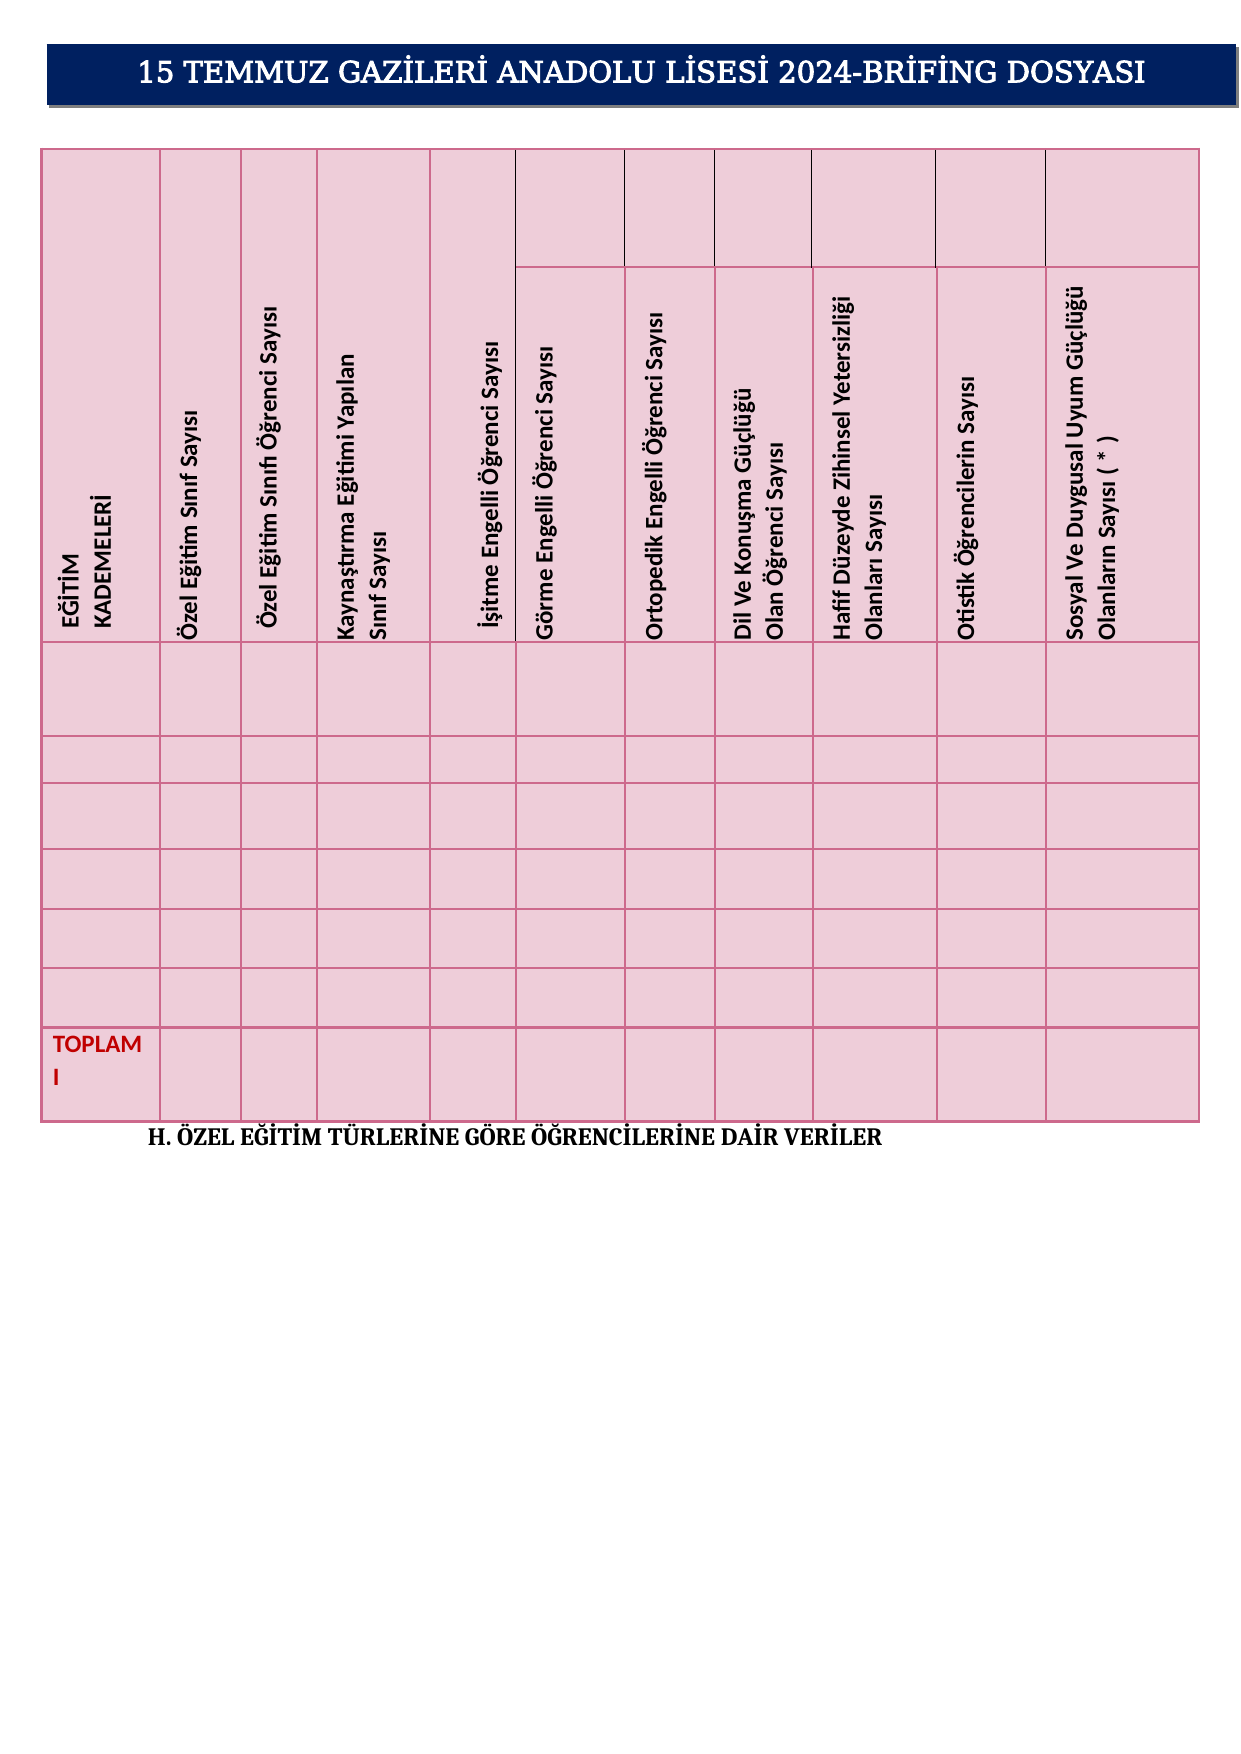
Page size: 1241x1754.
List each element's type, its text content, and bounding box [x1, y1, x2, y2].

table_cell [517, 784, 624, 848]
table_cell [431, 1029, 515, 1120]
table_cell [161, 1029, 240, 1120]
table_cell [161, 969, 240, 1026]
table_cell [626, 643, 714, 734]
table_cell [626, 850, 714, 908]
text H. ÖZEL EĞİTİM TÜRLERİNE GÖRE ÖĞRENCİLERİNE DAİR VERİLER [148, 1123, 1093, 1151]
table_cell [161, 910, 240, 967]
table_cell [242, 850, 316, 908]
table_cell [43, 850, 159, 908]
table_cell [938, 737, 1045, 782]
table_cell [431, 969, 515, 1026]
table_cell [431, 784, 515, 848]
table_cell [43, 969, 159, 1026]
table_header [812, 150, 935, 266]
table_cell [938, 850, 1045, 908]
table_cell [716, 737, 812, 782]
table_cell [43, 784, 159, 848]
table_cell [626, 1029, 714, 1120]
table_cell [318, 1029, 429, 1120]
table_cell Ortopedik Engelli Öğrenci Sayısı [626, 268, 714, 641]
table_cell [318, 910, 429, 967]
table_cell [43, 737, 159, 782]
table_cell [318, 784, 429, 848]
table_cell [1047, 910, 1198, 967]
table_cell Dil Ve Konuşma Güçlüğü Olan Öğrenci Sayısı [716, 268, 812, 641]
table_cell [814, 969, 936, 1026]
table_cell [318, 850, 429, 908]
table_cell [716, 969, 812, 1026]
table_cell [161, 850, 240, 908]
table_cell [716, 910, 812, 967]
table_cell TOPLAMI [43, 1029, 159, 1120]
table_header Kaynaştırma Eğitimi Yapılan Sınıf Sayısı [318, 150, 429, 641]
table_cell [938, 784, 1045, 848]
table_cell [716, 643, 812, 734]
table_cell [716, 850, 812, 908]
table_cell [814, 784, 936, 848]
table_cell [814, 737, 936, 782]
table_cell [242, 969, 316, 1026]
table_cell [626, 910, 714, 967]
table_cell [814, 850, 936, 908]
table_cell [938, 969, 1045, 1026]
table_cell [318, 737, 429, 782]
table_cell [1047, 969, 1198, 1026]
table_cell [1047, 643, 1198, 734]
table_cell [43, 910, 159, 967]
table_header Özel Eğitim Sınıf Sayısı [161, 150, 240, 641]
table_header İşitme Engelli Öğrenci Sayısı [431, 150, 515, 641]
table_cell [431, 850, 515, 908]
table_cell [716, 1029, 812, 1120]
table_cell [1047, 1029, 1198, 1120]
table_header [715, 150, 811, 266]
table_cell [242, 910, 316, 967]
table_cell [431, 643, 515, 734]
table_cell Sosyal Ve Duygusal Uyum Güçlüğü Olanların Sayısı ( * ) [1047, 268, 1198, 641]
table_cell [517, 1029, 624, 1120]
table_cell [716, 784, 812, 848]
table_cell [242, 784, 316, 848]
table_header Özel Eğitim Sınıfı Öğrenci Sayısı [242, 150, 316, 641]
table_cell [517, 850, 624, 908]
table_cell [242, 643, 316, 734]
table_cell [814, 910, 936, 967]
table_cell Görme Engelli Öğrenci Sayısı [516, 268, 624, 641]
table_cell [517, 737, 624, 782]
table_header EĞİTİM KADEMELERİ [43, 150, 159, 641]
table_cell [1047, 850, 1198, 908]
table_cell [814, 1029, 936, 1120]
table_cell [318, 643, 429, 734]
table_cell [318, 969, 429, 1026]
table_cell [938, 1029, 1045, 1120]
table_cell [43, 643, 159, 734]
table_cell [626, 784, 714, 848]
table_cell [1047, 737, 1198, 782]
table_cell [938, 910, 1045, 967]
table_cell [242, 1029, 316, 1120]
table_header [1046, 150, 1198, 266]
table_header [516, 150, 624, 266]
table_cell [161, 737, 240, 782]
table_cell [242, 737, 316, 782]
table_cell [938, 643, 1045, 734]
table_cell Hafif Düzeyde Zihinsel Yetersizliği Olanları Sayısı [814, 268, 936, 641]
table_cell [161, 784, 240, 848]
table_cell [517, 643, 624, 734]
table_cell [626, 737, 714, 782]
table_cell [431, 737, 515, 782]
table_cell [814, 643, 936, 734]
table_cell [517, 969, 624, 1026]
table_cell [1047, 784, 1198, 848]
table_cell Otistik Öğrencilerin Sayısı [938, 268, 1045, 641]
table_cell [161, 643, 240, 734]
table_header [625, 150, 714, 266]
table_header [936, 150, 1045, 266]
table_cell [517, 910, 624, 967]
table_cell [626, 969, 714, 1026]
table_cell [431, 910, 515, 967]
